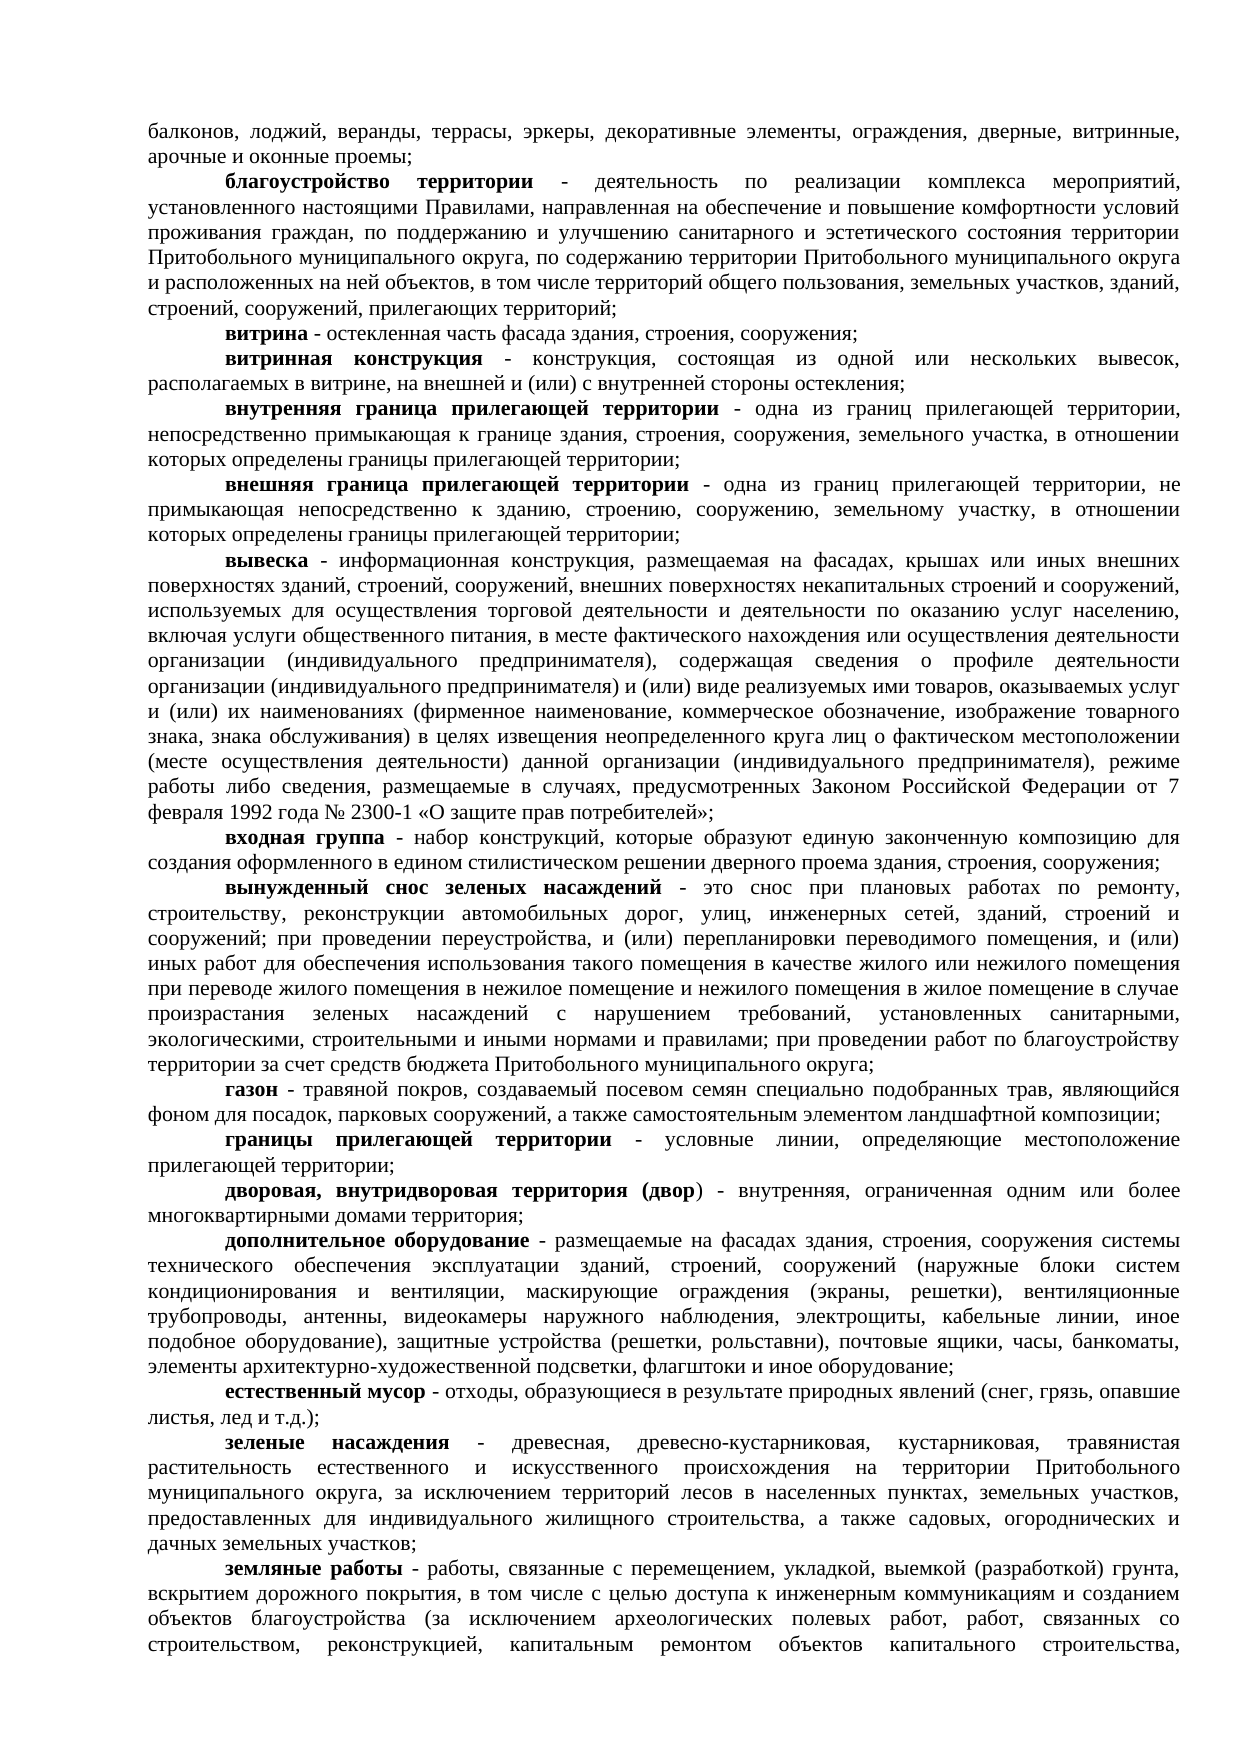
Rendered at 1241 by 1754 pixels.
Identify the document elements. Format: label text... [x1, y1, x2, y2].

text газон - травяной покров, создаваемый посевом семян специально подобранных трав, являющийся фоном для посадок, парковых сооружений, а также самостоятельным элементом ландшафтной композиции; [148, 1076, 1181, 1126]
text естественный мусор - отходы, образующиеся в результате природных явлений (снег, грязь, опавшие листья, лед и т.д.); [148, 1378, 1181, 1429]
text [148, 1555, 1181, 1656]
text вывеска - информационная конструкция, размещаемая на фасадах, крышах или иных внешних поверхностях зданий, строений, сооружений, внешних поверхностях некапитальных строений и сооружений, используемых для осуществления торговой деятельности и деятельности по оказанию услуг населению, включая услуги общественного питания, в месте фактического нахождения или осуществления деятельности организации (индивидуального предпринимателя), содержащая сведения о профиле деятельности организации (индивидуального предпринимателя) и (или) виде реализуемых ими товаров, оказываемых услуг и (или) их наименованиях (фирменное наименование, коммерческое обозначение, изображение товарного знака, знака обслуживания) в целях извещения неопределенного круга лиц о фактическом местоположении (месте осуществления деятельности) данной организации (индивидуального предпринимателя), режиме работы либо сведения, размещаемые в случаях, предусмотренных Законом Российской Федерации от 7 февраля 1992 года № 2300-1 «О защите прав потребителей»; [148, 547, 1181, 824]
text вынужденный снос зеленых насаждений - это снос при плановых работах по ремонту, строительству, реконструкции автомобильных дорог, улиц, инженерных сетей, зданий, строений и сооружений; при проведении переустройства, и (или) перепланировки переводимого помещения, и (или) иных работ для обеспечения использования такого помещения в качестве жилого или нежилого помещения при переводе жилого помещения в нежилое помещение и нежилого помещения в жилое помещение в случае произрастания зеленых насаждений с нарушением требований, установленных санитарными, экологическими, строительными и иными нормами и правилами; при проведении работ по благоустройству территории за счет средств бюджета Притобольного муниципального округа; [148, 874, 1181, 1076]
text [148, 118, 1181, 168]
text дополнительное оборудование - размещаемые на фасадах здания, строения, сооружения системы технического обеспечения эксплуатации зданий, строений, сооружений (наружные блоки систем кондиционирования и вентиляции, маскирующие ограждения (экраны, решетки), вентиляционные трубопроводы, антенны, видеокамеры наружного наблюдения, электрощиты, кабельные линии, иное подобное оборудование), защитные устройства (решетки, рольставни), почтовые ящики, часы, банкоматы, элементы архитектурно-художественной подсветки, флагштоки и иное оборудование; [148, 1227, 1181, 1378]
text дворовая, внутридворовая территория (двор) - внутренняя, ограниченная одним или более многоквартирными домами территория; [148, 1177, 1181, 1227]
text витрина - остекленная часть фасада здания, строения, сооружения; [148, 320, 1181, 345]
text зеленые насаждения - древесная, древесно-кустарниковая, кустарниковая, травянистая растительность естественного и искусственного происхождения на территории Притобольного муниципального округа, за исключением территорий лесов в населенных пунктах, земельных участков, предоставленных для индивидуального жилищного строительства, а также садовых, огороднических и дачных земельных участков; [148, 1429, 1181, 1555]
text границы прилегающей территории - условные линии, определяющие местоположение прилегающей территории; [148, 1126, 1181, 1177]
text внутренняя граница прилегающей территории - одна из границ прилегающей территории, непосредственно примыкающая к границе здания, строения, сооружения, земельного участка, в отношении которых определены границы прилегающей территории; [148, 395, 1181, 471]
text внешняя граница прилегающей территории - одна из границ прилегающей территории, не примыкающая непосредственно к зданию, строению, сооружению, земельному участку, в отношении которых определены границы прилегающей территории; [148, 471, 1181, 547]
text входная группа - набор конструкций, которые образуют единую законченную композицию для создания оформленного в едином стилистическом решении дверного проема здания, строения, сооружения; [148, 824, 1181, 874]
text благоустройство территории - деятельность по реализации комплекса мероприятий, установленного настоящими Правилами, направленная на обеспечение и повышение комфортности условий проживания граждан, по поддержанию и улучшению санитарного и эстетического состояния территории Притобольного муниципального округа, по содержанию территории Притобольного муниципального округа и расположенных на ней объектов, в том числе территорий общего пользования, земельных участков, зданий, строений, сооружений, прилегающих территорий; [148, 168, 1181, 320]
text витринная конструкция - конструкция, состоящая из одной или нескольких вывесок, располагаемых в витрине, на внешней и (или) с внутренней стороны остекления; [148, 345, 1181, 395]
